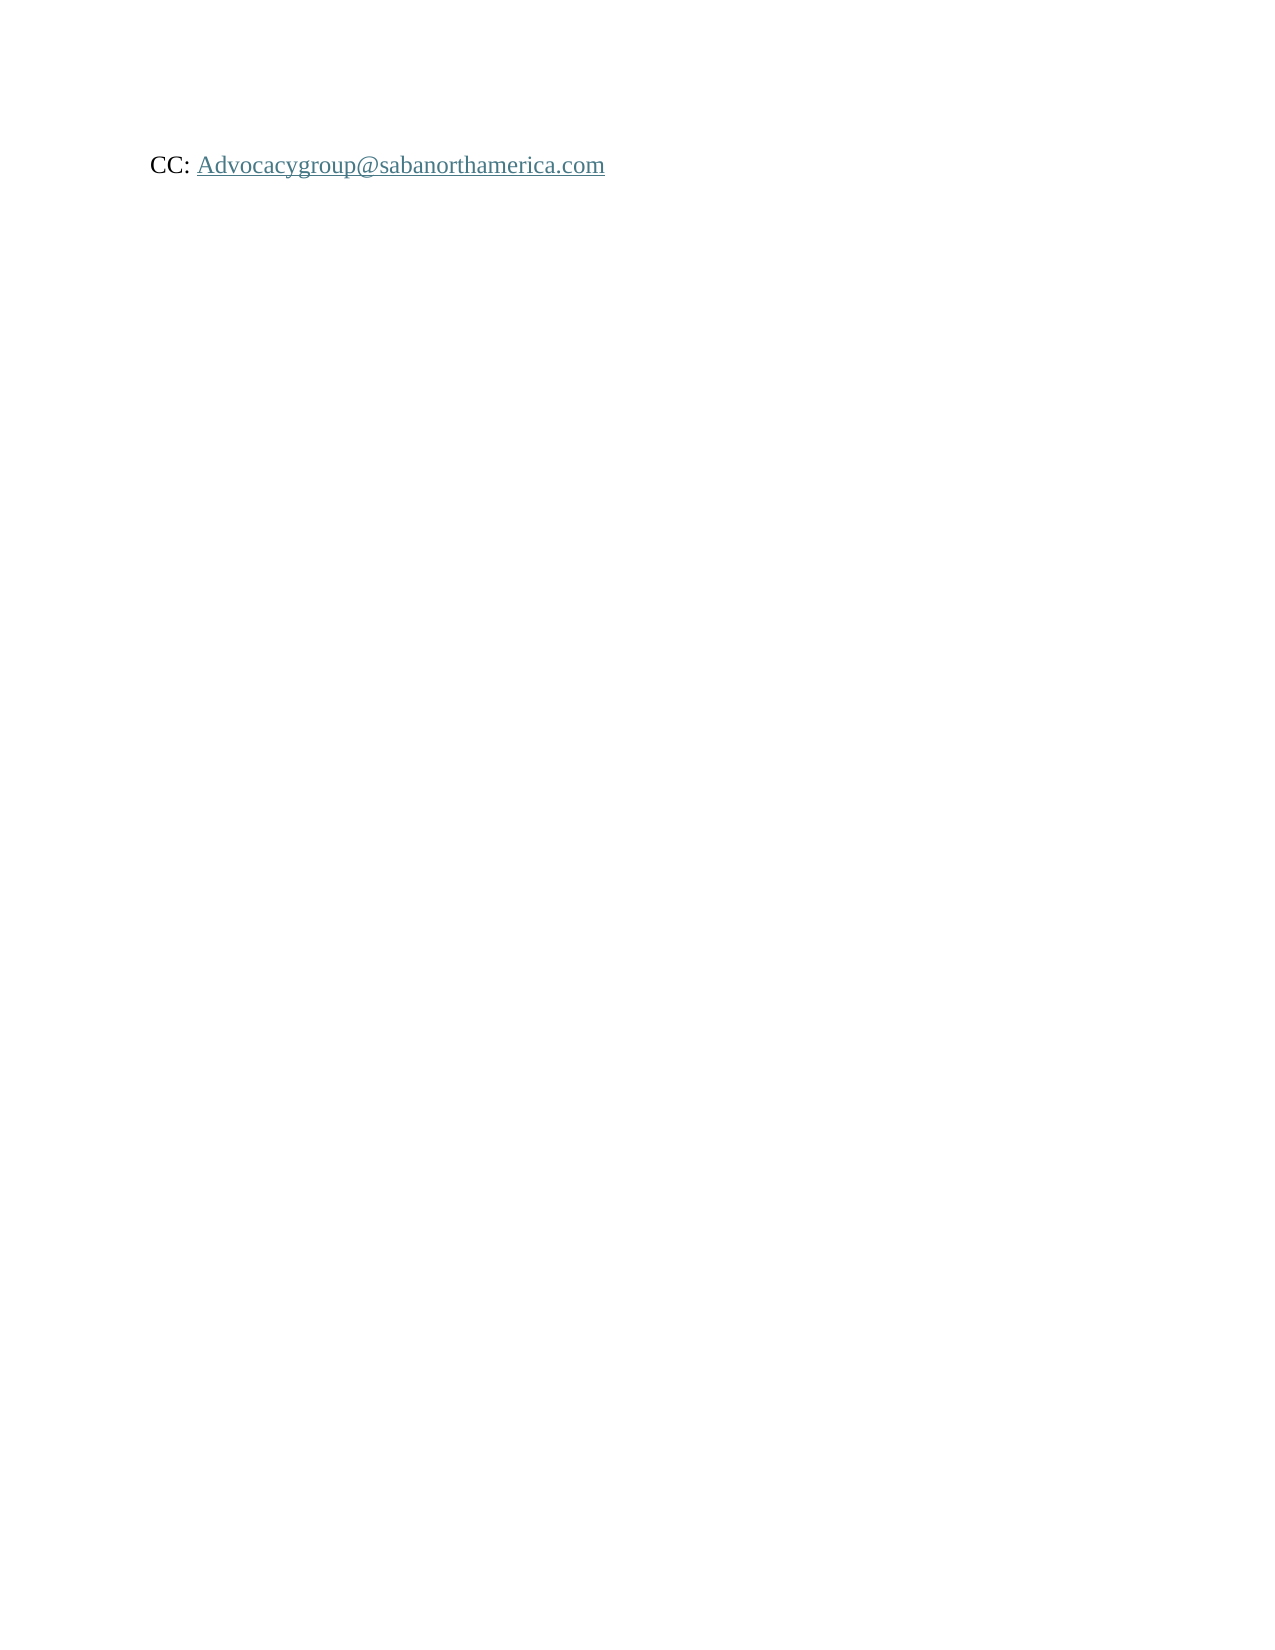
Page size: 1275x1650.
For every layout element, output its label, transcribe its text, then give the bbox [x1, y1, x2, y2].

text CC: Advocacygroup@sabanorthamerica.com [150, 150, 1125, 179]
